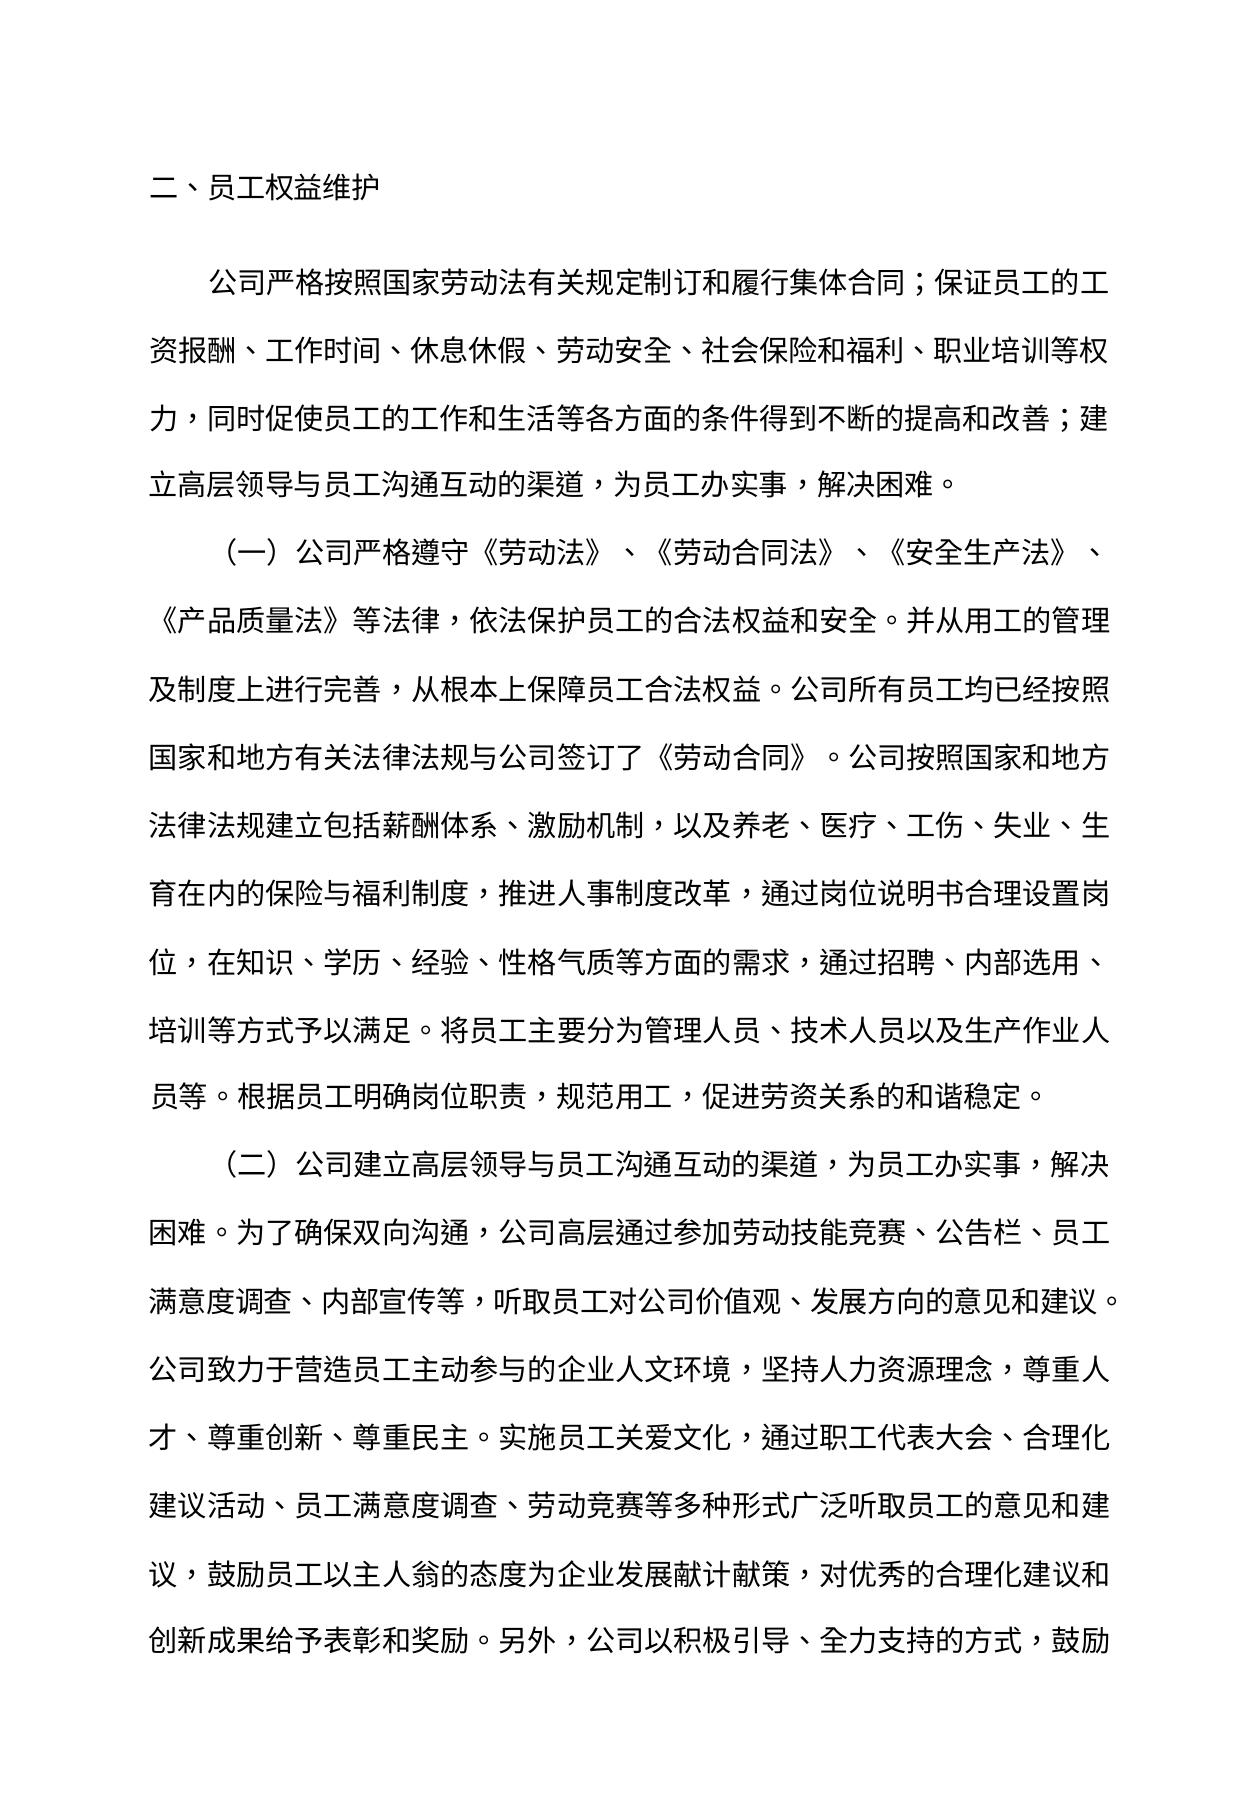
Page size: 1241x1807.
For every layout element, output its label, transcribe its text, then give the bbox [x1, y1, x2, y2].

text 创新成果给予表彰和奖励。另外，公司以积极引导、全力支持的方式，鼓励 [148, 1622, 1127, 1658]
text 员等。根据员工明确岗位职责，规范用工，促进劳资关系的和谐稳定。 [150, 1078, 1127, 1114]
text 二、员工权益维护 [149, 169, 1127, 206]
text 公司严格按照国家劳动法有关规定制订和履行集体合同；保证员工的工 资报酬、工作时间、休息休假、劳动安全、社会保险和福利、职业培训等权 力，同时促使员工的工作和生活等各方面的条件得到不断的提高和改善；建 [149, 263, 1111, 438]
text （一）公司严格遵守《劳动法》、《劳动合同法》、《安全生产法》、 《产品质量法》等法律，依法保护员工的合法权益和安全。并从用工的管理 及制度上进行完善，从根本上保障员工合法权益。公司所有员工均已经按照 国家和地方有关法律法规与公司签订了《劳动合同》。公司按照国家和地方 法律法规建立包括薪酬体系、激励机制，以及养老、医疗、工伤、失业、生 育在内的保险与福利制度，推进人事制度改革，通过岗位说明书合理设置岗 位，在知识、学历、经验、性格气质等方面的需求，通过招聘、内部选用、 培训等方式予以满足。将员工主要分为管理人员、技术人员以及生产作业人 [148, 532, 1110, 1050]
text （二）公司建立高层领导与员工沟通互动的渠道，为员工办实事，解决 困难。为了确保双向沟通，公司高层通过参加劳动技能竞赛、公告栏、员工 满意度调查、内部宣传等，听取员工对公司价值观、发展方向的意见和建议。 公司致力于营造员工主动参与的企业人文环境，坚持人力资源理念，尊重人 才、尊重创新、尊重民主。实施员工关爱文化，通过职工代表大会、合理化 建议活动、员工满意度调查、劳动竞赛等多种形式广泛听取员工的意见和建 议，鼓励员工以主人翁的态度为企业发展献计献策，对优秀的合理化建议和 [148, 1144, 1127, 1593]
text 立高层领导与员工沟通互动的渠道，为员工办实事，解决困难。 [148, 466, 1127, 502]
